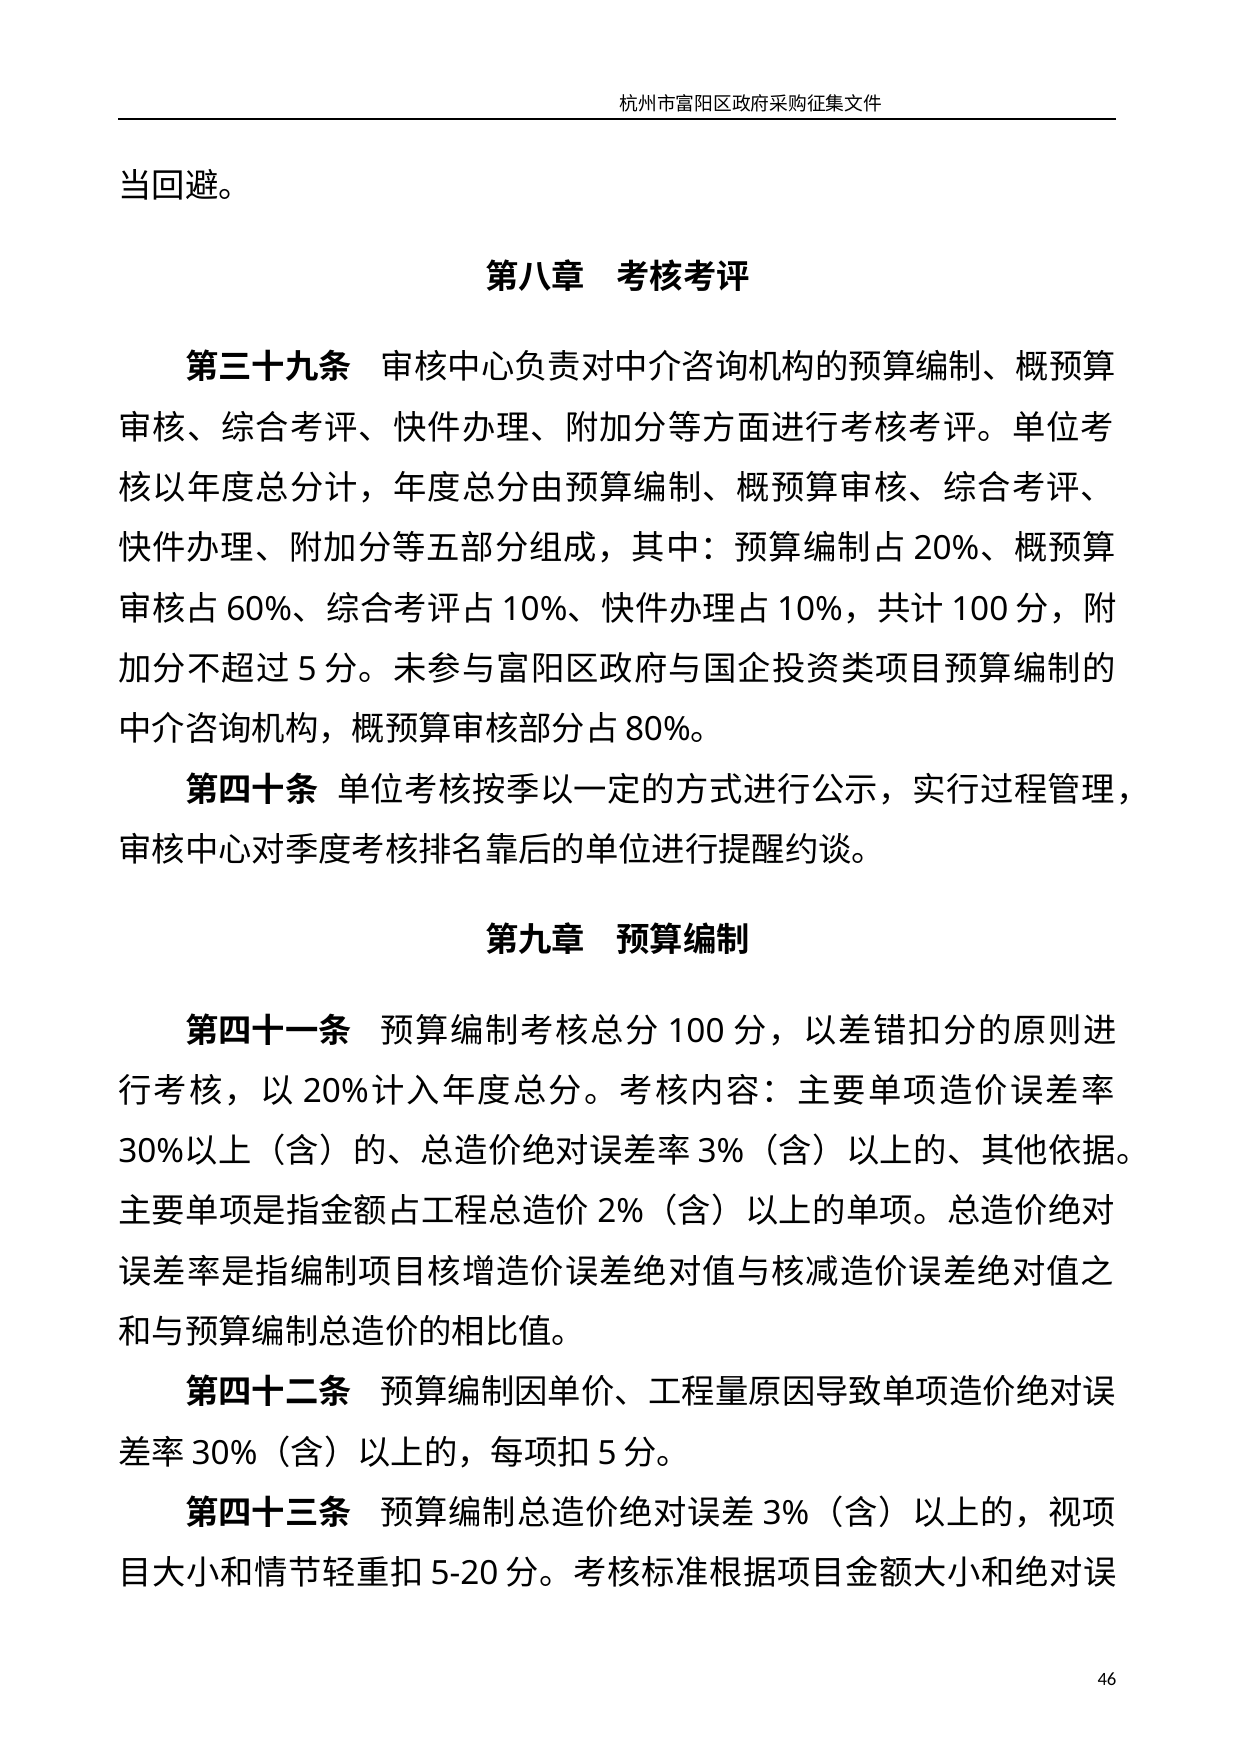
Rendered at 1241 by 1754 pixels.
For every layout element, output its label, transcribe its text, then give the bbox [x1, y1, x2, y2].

list 考核考评 [118, 244, 1116, 304]
list 单位考核按季以一定的方式进行公示，实行过程管理，审核中心对季度考核排名靠后的单位进行提醒约谈。 [118, 756, 1116, 877]
list 预算编制考核总分100分，以差错扣分的原则进行考核，以20%计入年度总分。考核内容：主要单项造价误差率30%以上（含）的、总造价绝对误差率3%（含）以上的、其他依据。主要单项是指金额占工程总造价2%（含）以上的单项。总造价绝对误差率是指编制项目核增造价误差绝对值与核减造价误差绝对值之和与预算编制总造价的相比值。 [118, 997, 1116, 1359]
list 预算编制因单价、工程量原因导致单项造价绝对误差率30%（含）以上的，每项扣5分。 [118, 1359, 1116, 1480]
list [118, 153, 1116, 213]
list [118, 1480, 1116, 1601]
list 预算编制 [118, 907, 1116, 967]
list 审核中心负责对中介咨询机构的预算编制、概预算审核、综合考评、快件办理、附加分等方面进行考核考评。单位考核以年度总分计，年度总分由预算编制、概预算审核、综合考评、快件办理、附加分等五部分组成，其中：预算编制占20%、概预算审核占60%、综合考评占10%、快件办理占10%，共计100分，附加分不超过5分。未参与富阳区政府与国企投资类项目预算编制的中介咨询机构，概预算审核部分占80%。 [118, 334, 1116, 756]
